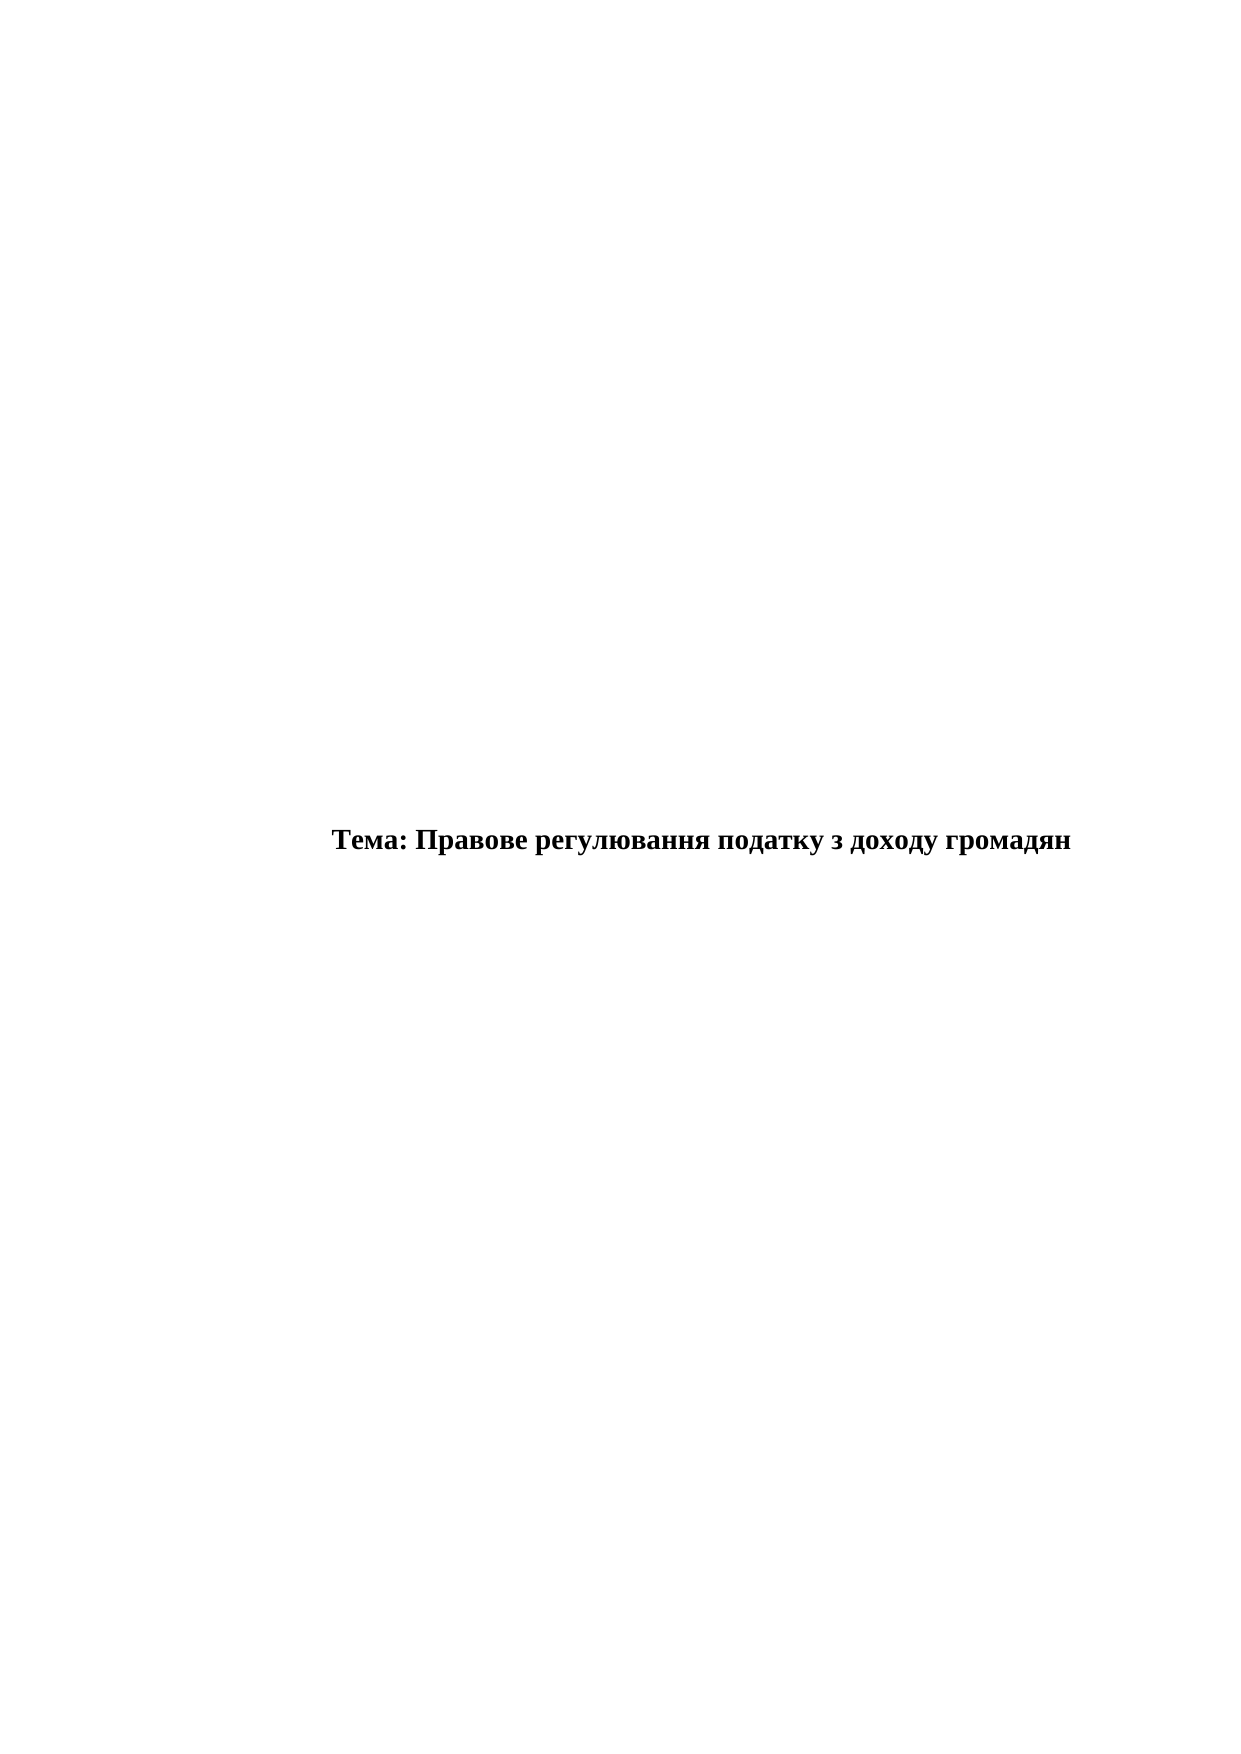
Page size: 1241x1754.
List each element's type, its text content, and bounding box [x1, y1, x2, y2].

text Тема: Правове регулювання податку з доходу громадян [177, 822, 1152, 856]
